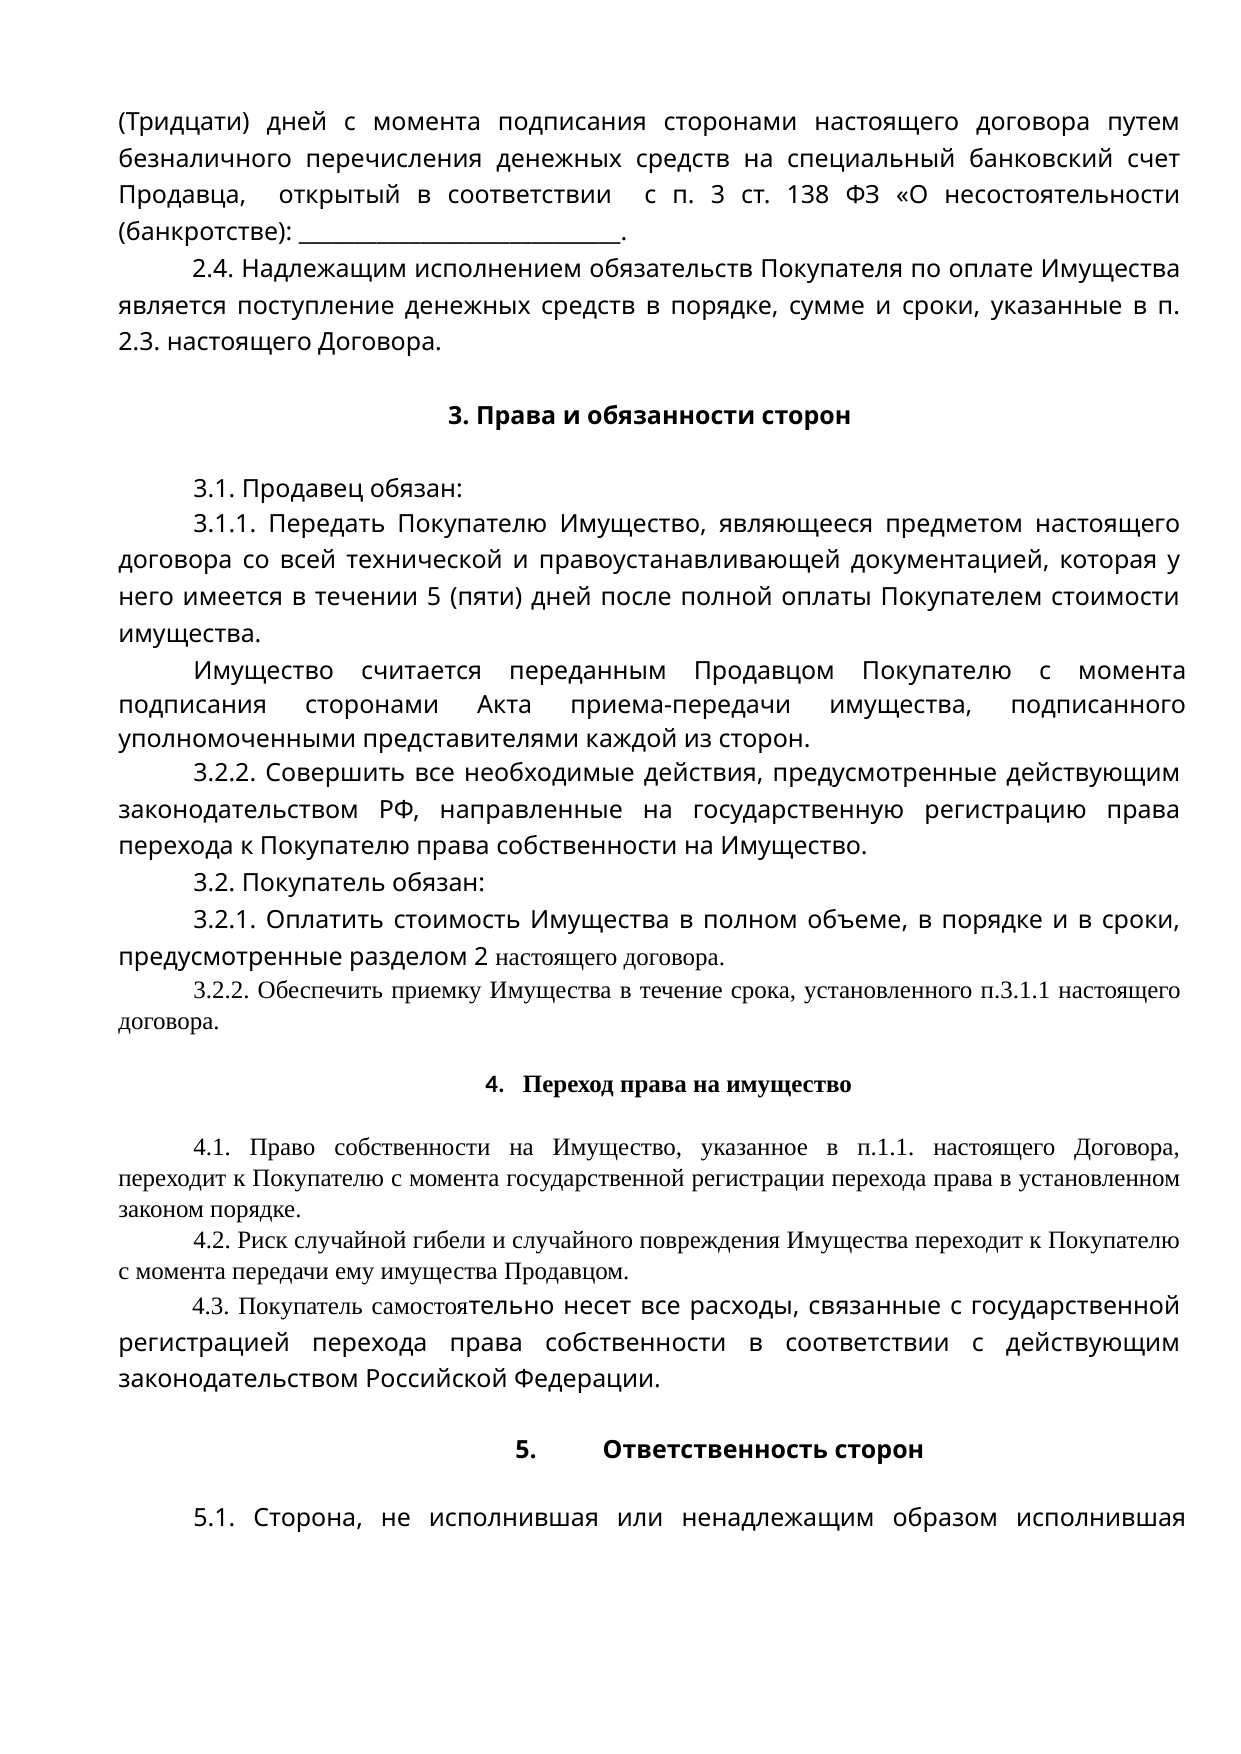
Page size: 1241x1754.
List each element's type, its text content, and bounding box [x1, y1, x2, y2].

text 3.2.2. Совершить все необходимые действия, предусмотренные действующим законодательством РФ, направленные на государственную регистрацию права перехода к Покупателю права собственности на Имущество. [118, 754, 1181, 862]
text 3.1. Продавец обязан: [118, 471, 1187, 505]
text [118, 103, 1181, 248]
text 3.2.2. Обеспечить приемку Имущества в течение срока, установленного п.3.1.1 настоящего договора. [118, 975, 1181, 1035]
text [118, 1500, 1187, 1534]
text Имущество считается переданным Продавцом Покупателю с момента подписания сторонами Акта приема-передачи имущества, подписанного уполномоченными представителями каждой из сторон. [118, 652, 1187, 754]
text 4.3. Покупатель самостоятельно несет все расходы, связанные с государственной регистрацией перехода права собственности в соответствии с действующим законодательством Российской Федерации. [118, 1287, 1181, 1395]
text 4.2. Риск случайной гибели и случайного повреждения Имущества переходит к Покупателю с момента передачи ему имущества Продавцом. [118, 1225, 1181, 1285]
text 3.2.1. Оплатить стоимость Имущества в полном объеме, в порядке и в сроки, предусмотренные разделом 2 настоящего договора. [118, 902, 1181, 972]
text 3. Права и обязанности сторон [118, 398, 1181, 432]
text 4.1. Право собственности на Имущество, указанное в п.1.1. настоящего Договора, переходит к Покупателю с момента государственной регистрации перехода права в установленном законом порядке. [118, 1132, 1181, 1223]
list Переход права на имущество [156, 1068, 1181, 1099]
text 5. Ответственность сторон [252, 1432, 1187, 1466]
text 3.2. Покупатель обязан: [118, 865, 1181, 899]
text 2.4. Надлежащим исполнением обязательств Покупателя по оплате Имущества является поступление денежных средств в порядке, сумме и сроки, указанные в п. 2.3. настоящего Договора. [118, 251, 1181, 358]
text 3.1.1. Передать Покупателю Имущество, являющееся предметом настоящего договора со всей технической и правоустанавливающей документацией, которая у него имеется в течении 5 (пяти) дней после полной оплаты Покупателем стоимости имущества. [118, 505, 1181, 649]
